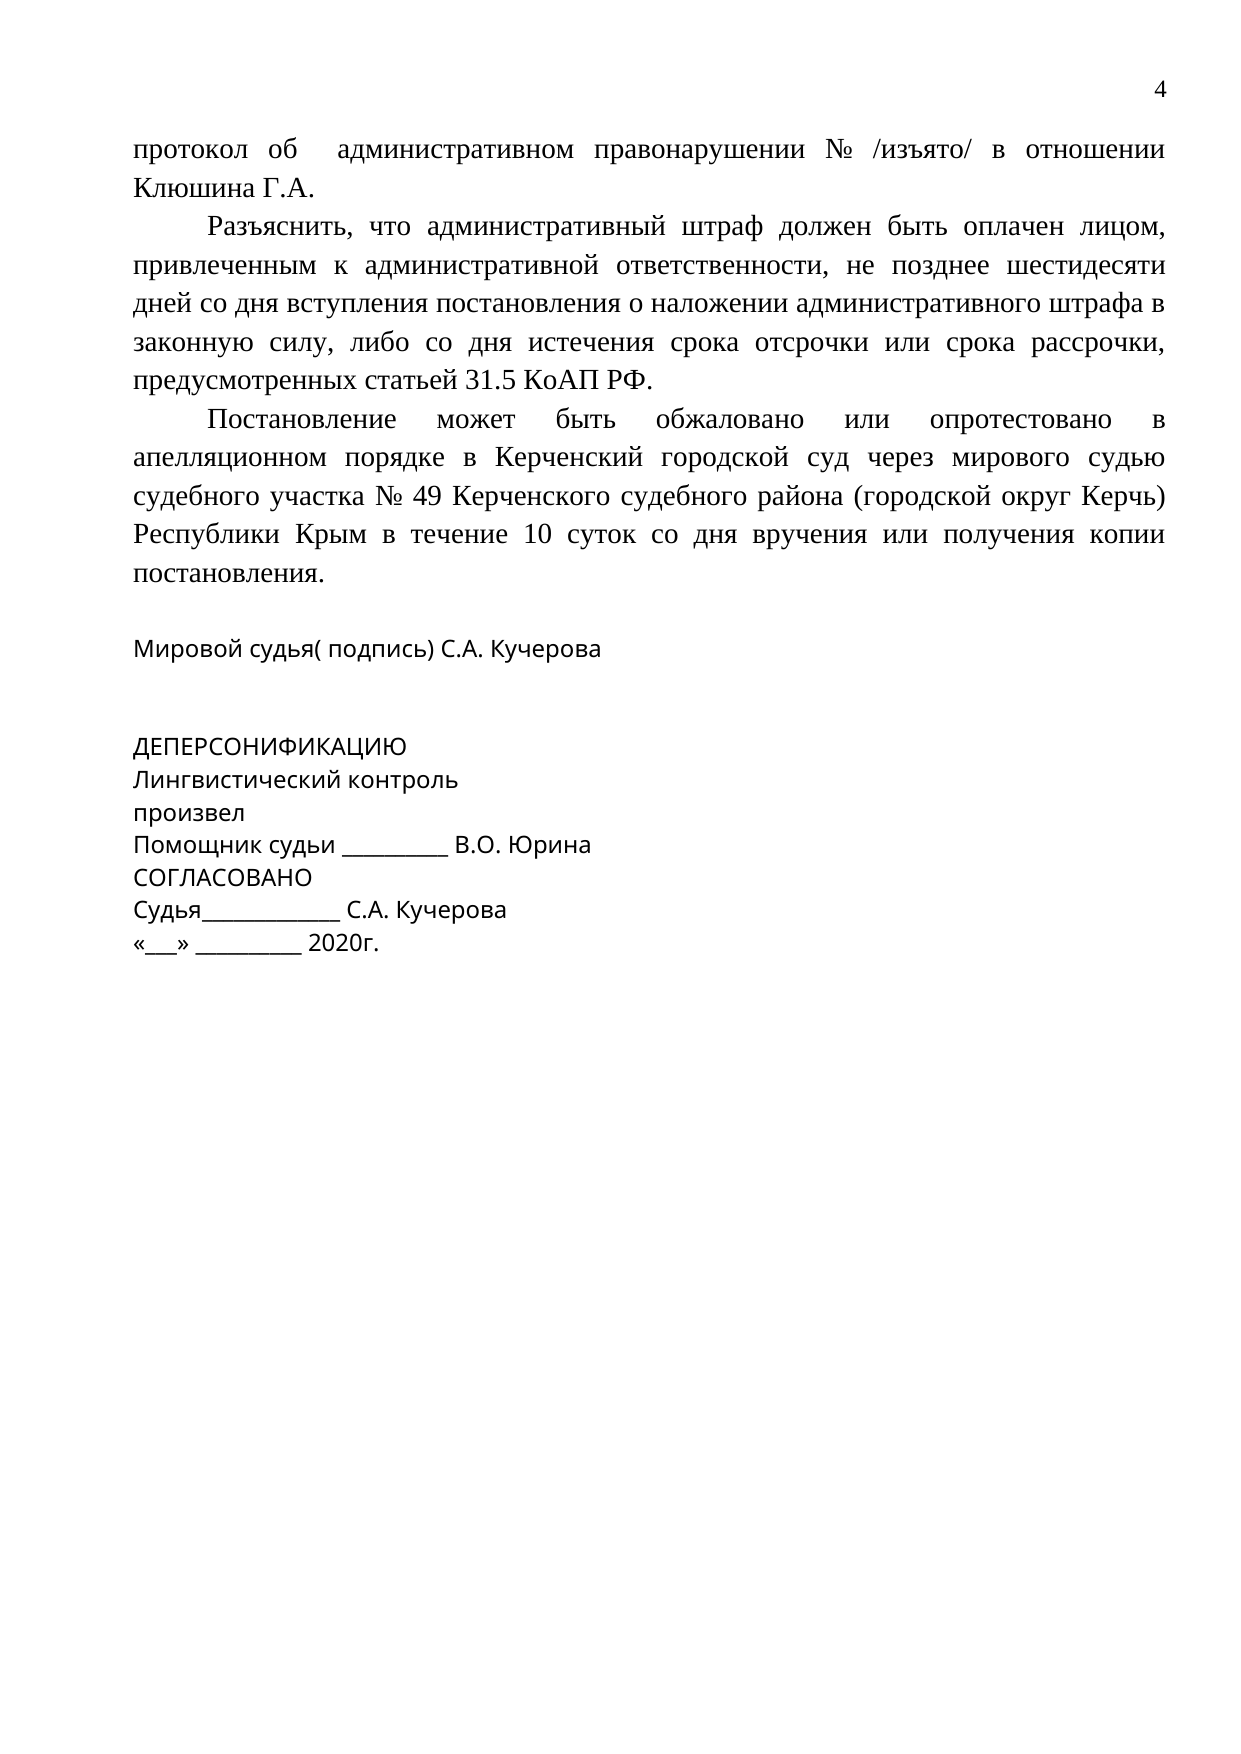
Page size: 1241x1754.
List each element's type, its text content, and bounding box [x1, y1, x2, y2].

text Помощник судьи __________ В.О. Юрина [133, 828, 1167, 861]
text произвел [133, 795, 1167, 828]
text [133, 131, 1167, 203]
text «___» __________ 2020г. [133, 926, 1167, 958]
text Постановление может быть обжаловано или опротестовано в апелляционном порядке в Керченский городской суд через мирового судью судебного участка № 49 Керченского судебного района (городской округ Керчь) Республики Крым в течение 10 суток со дня вручения или получения копии постановления. [133, 401, 1167, 589]
text Судья_____________ С.А. Кучерова [133, 893, 1167, 926]
text Разъяснить, что административный штраф должен быть оплачен лицом, привлеченным к административной ответственности, не позднее шестидесяти дней со дня вступления постановления о наложении административного штрафа в законную силу, либо со дня истечения срока отсрочки или срока рассрочки, предусмотренных статьей 31.5 КоАП РФ. [133, 208, 1167, 396]
text Мировой судья( подпись) С.А. Кучерова [133, 632, 1167, 665]
text СОГЛАСОВАНО [133, 861, 1167, 893]
text Лингвистический контроль [133, 763, 1167, 795]
text ДЕПЕРСОНИФИКАЦИЮ [133, 730, 1167, 763]
